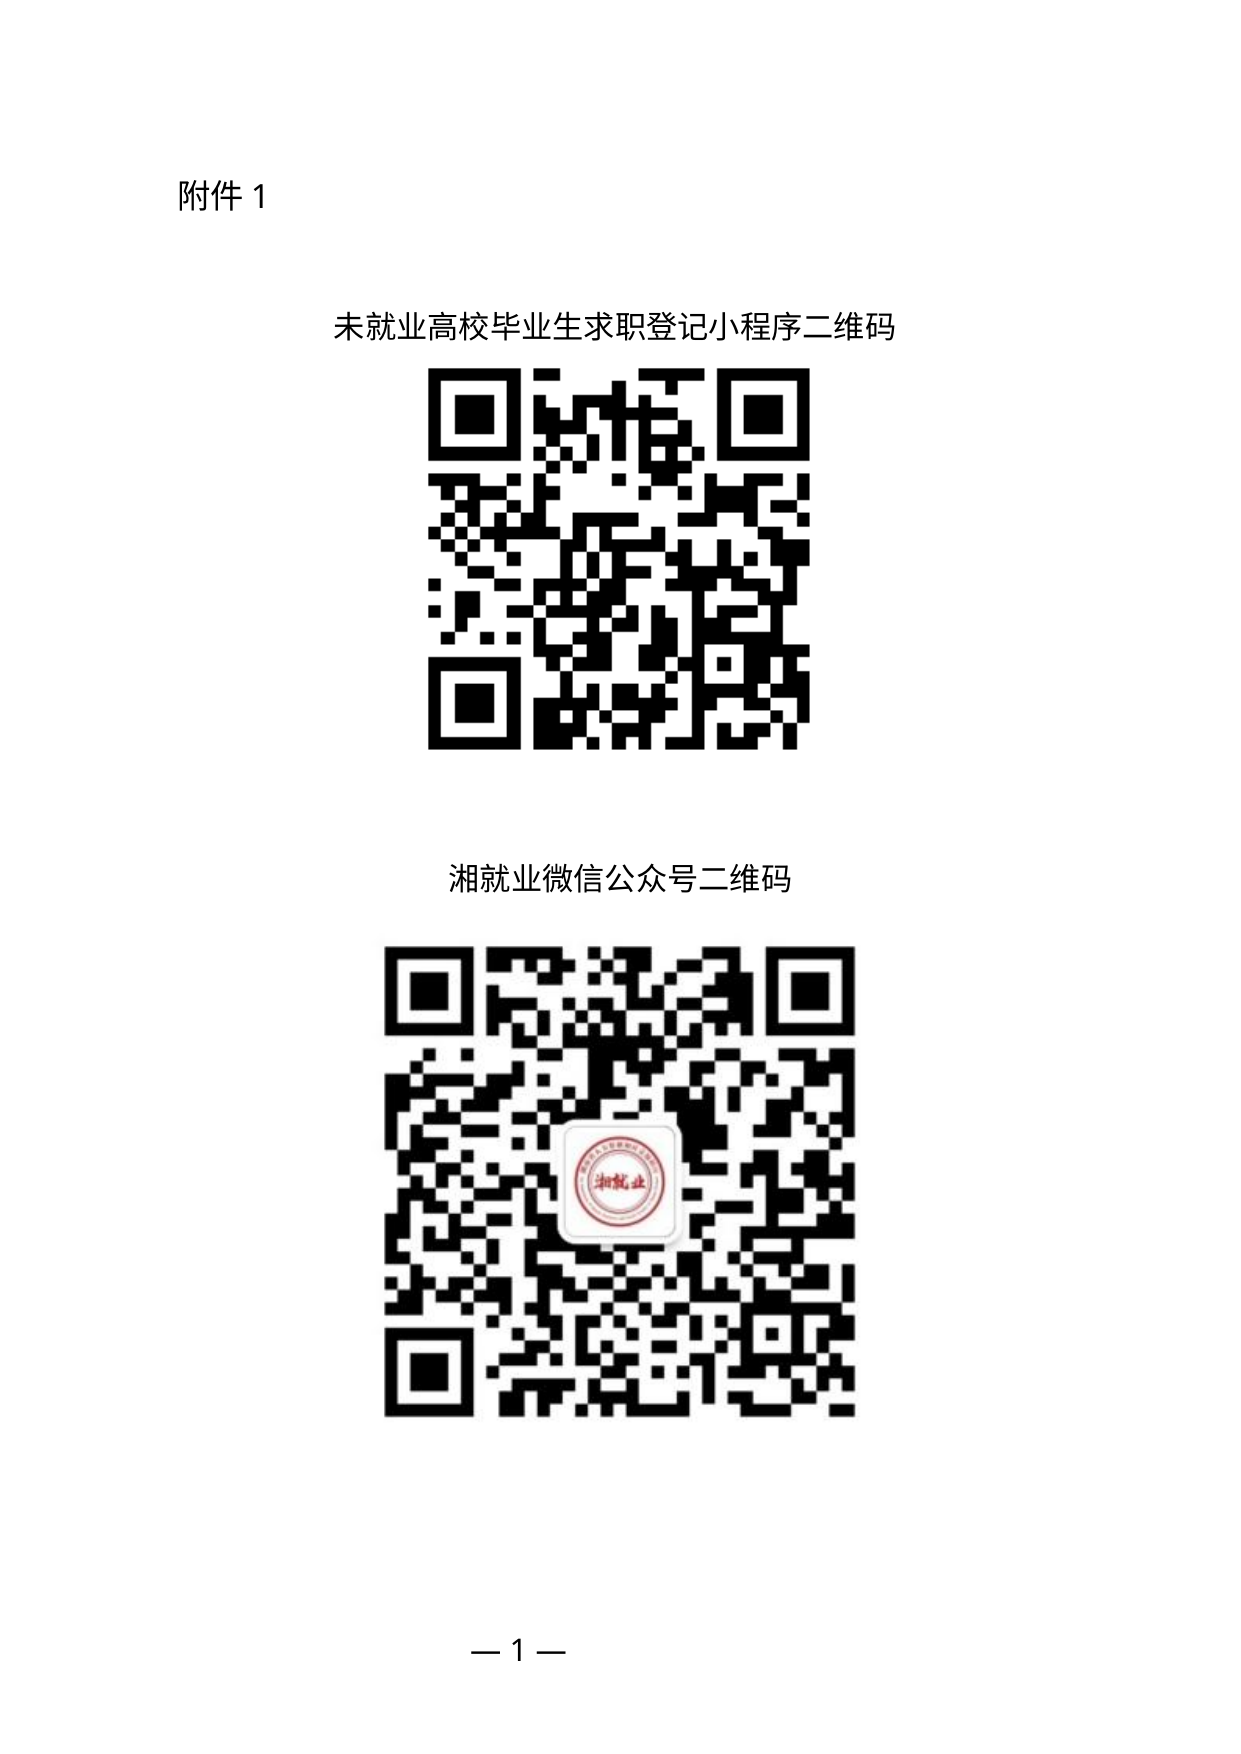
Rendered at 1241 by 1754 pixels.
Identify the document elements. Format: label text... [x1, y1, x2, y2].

text 附件1 [177, 162, 1063, 227]
picture [347, 909, 893, 1455]
picture [417, 357, 824, 764]
text 湘就业微信公众号二维码 [177, 844, 1063, 909]
text 未就业高校毕业生求职登记小程序二维码 [177, 292, 1063, 357]
